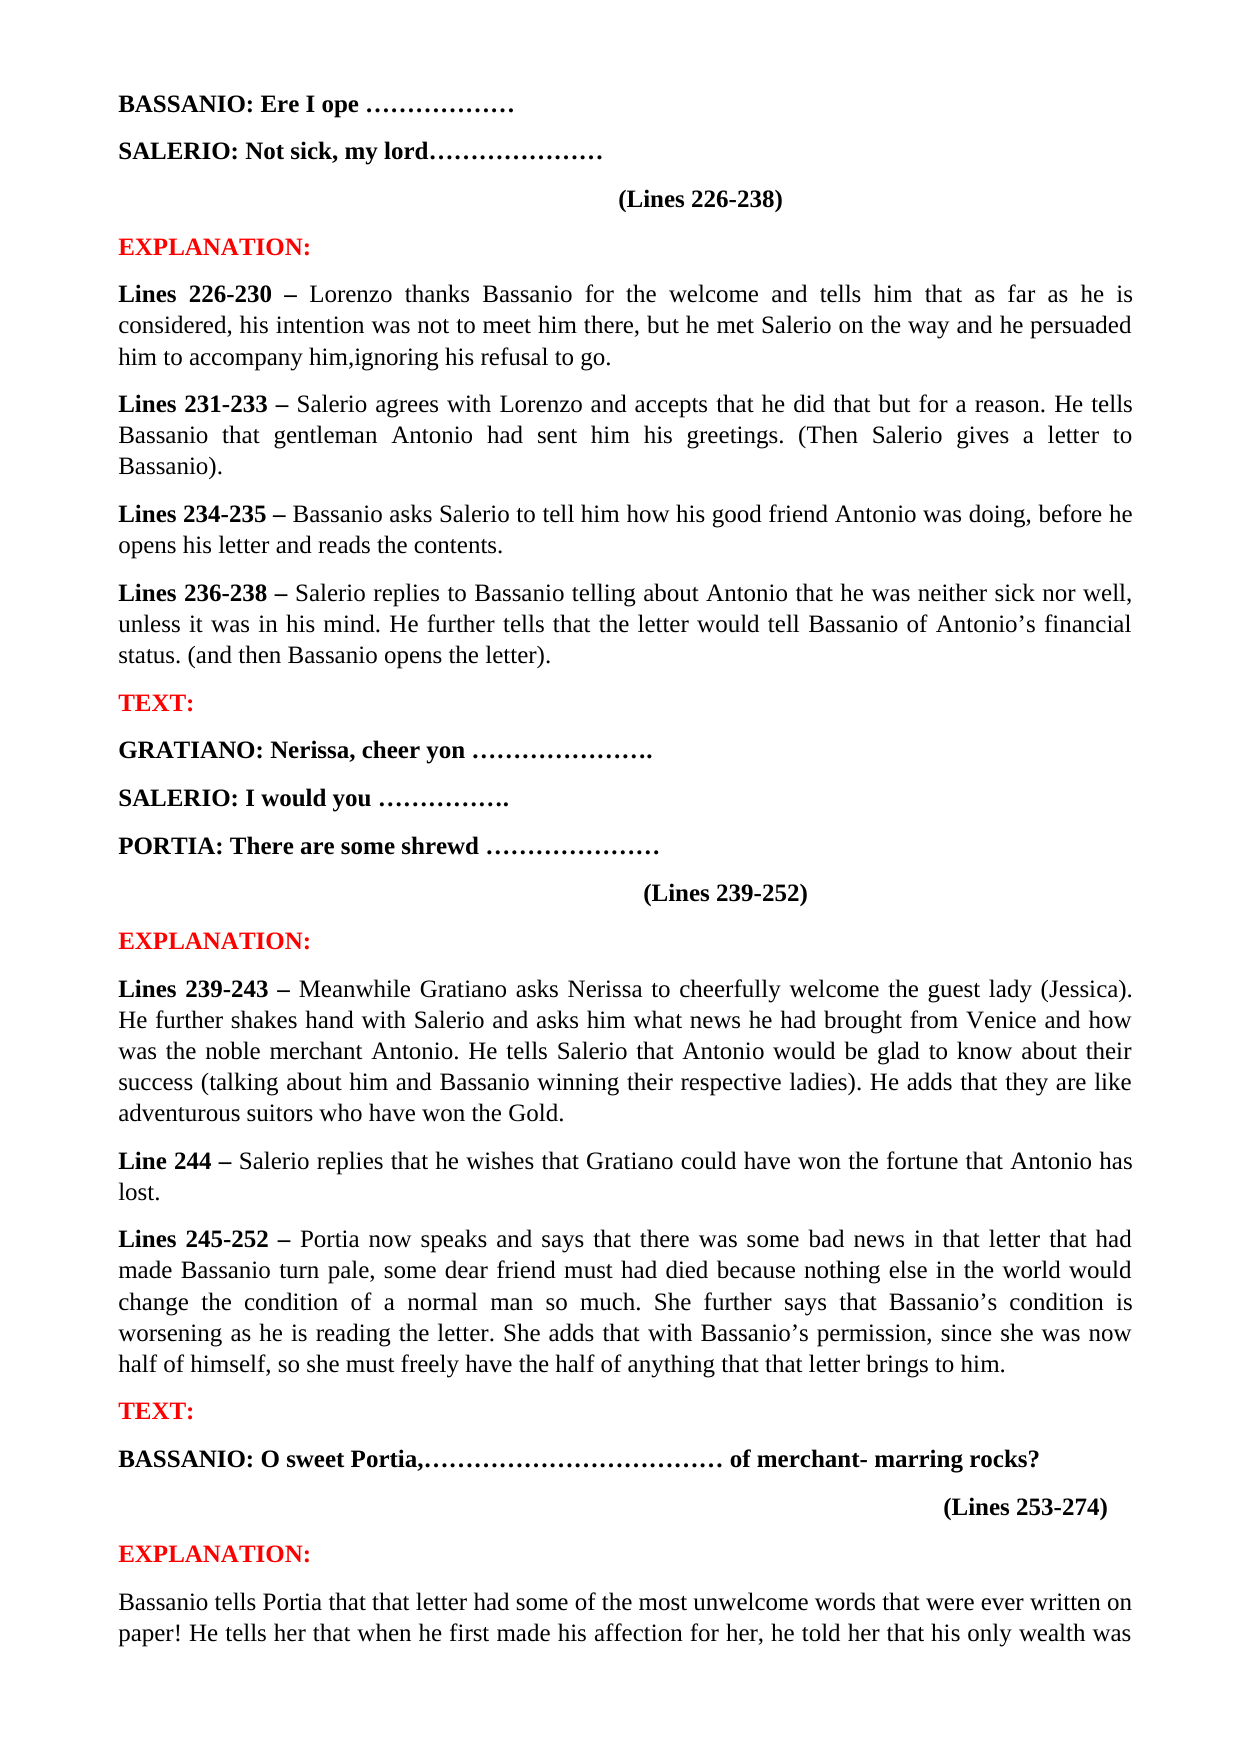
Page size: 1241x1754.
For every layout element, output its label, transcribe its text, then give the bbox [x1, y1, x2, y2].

text (Lines 253-274) [118, 1492, 1134, 1521]
text Line 244 – Salerio replies that he wishes that Gratiano could have won the fortune that Antonio has lost. [118, 1146, 1134, 1206]
text PORTIA: There are some shrewd ………………… [118, 831, 1134, 859]
text Lines 236-238 – Salerio replies to Bassanio telling about Antonio that he was neither sick nor well, unless it was in his mind. He further tells that the letter would tell Bassanio of Antonio’s financial status. (and then Bassanio opens the letter). [118, 578, 1134, 669]
text Lines 245-252 – Portia now speaks and says that there was some bad news in that letter that had made Bassanio turn pale, some dear friend must had died because nothing else in the world would change the condition of a normal man so much. She further says that Bassanio’s condition is worsening as he is reading the letter. She adds that with Bassanio’s permission, since she was now half of himself, so she must freely have the half of anything that that letter brings to him. [118, 1224, 1134, 1377]
text EXPLANATION: [118, 1539, 1134, 1568]
text (Lines 226-238) [118, 184, 1134, 213]
text EXPLANATION: [118, 926, 1134, 955]
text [118, 1587, 1134, 1647]
text SALERIO: I would you ……………. [118, 783, 1134, 812]
text EXPLANATION: [118, 232, 1134, 261]
text GRATIANO: Nerissa, cheer yon …………………. [118, 735, 1134, 764]
text TEXT: [118, 688, 1134, 716]
text Lines 226-230 – Lorenzo thanks Bassanio for the welcome and tells him that as far as he is considered, his intention was not to meet him there, but he met Salerio on the way and he persuaded him to accompany him,ignoring his refusal to go. [118, 279, 1134, 370]
text SALERIO: Not sick, my lord………………… [118, 136, 1134, 165]
text BASSANIO: O sweet Portia,……………………………… of merchant- marring rocks? [118, 1444, 1134, 1473]
text Lines 234-235 – Bassanio asks Salerio to tell him how his good friend Antonio was doing, before he opens his letter and reads the contents. [118, 499, 1134, 559]
text BASSANIO: Ere I ope ……………… [118, 89, 1134, 117]
text TEXT: [118, 1396, 1134, 1425]
text Lines 239-243 – Meanwhile Gratiano asks Nerissa to cheerfully welcome the guest lady (Jessica). He further shakes hand with Salerio and asks him what news he had brought from Venice and how was the noble merchant Antonio. He tells Salerio that Antonio would be glad to know about their success (talking about him and Bassanio winning their respective ladies). He adds that they are like adventurous suitors who have won the Gold. [118, 974, 1134, 1127]
text (Lines 239-252) [118, 878, 1134, 907]
text Lines 231-233 – Salerio agrees with Lorenzo and accepts that he did that but for a reason. He tells Bassanio that gentleman Antonio had sent him his greetings. (Then Salerio gives a letter to Bassanio). [118, 389, 1134, 480]
